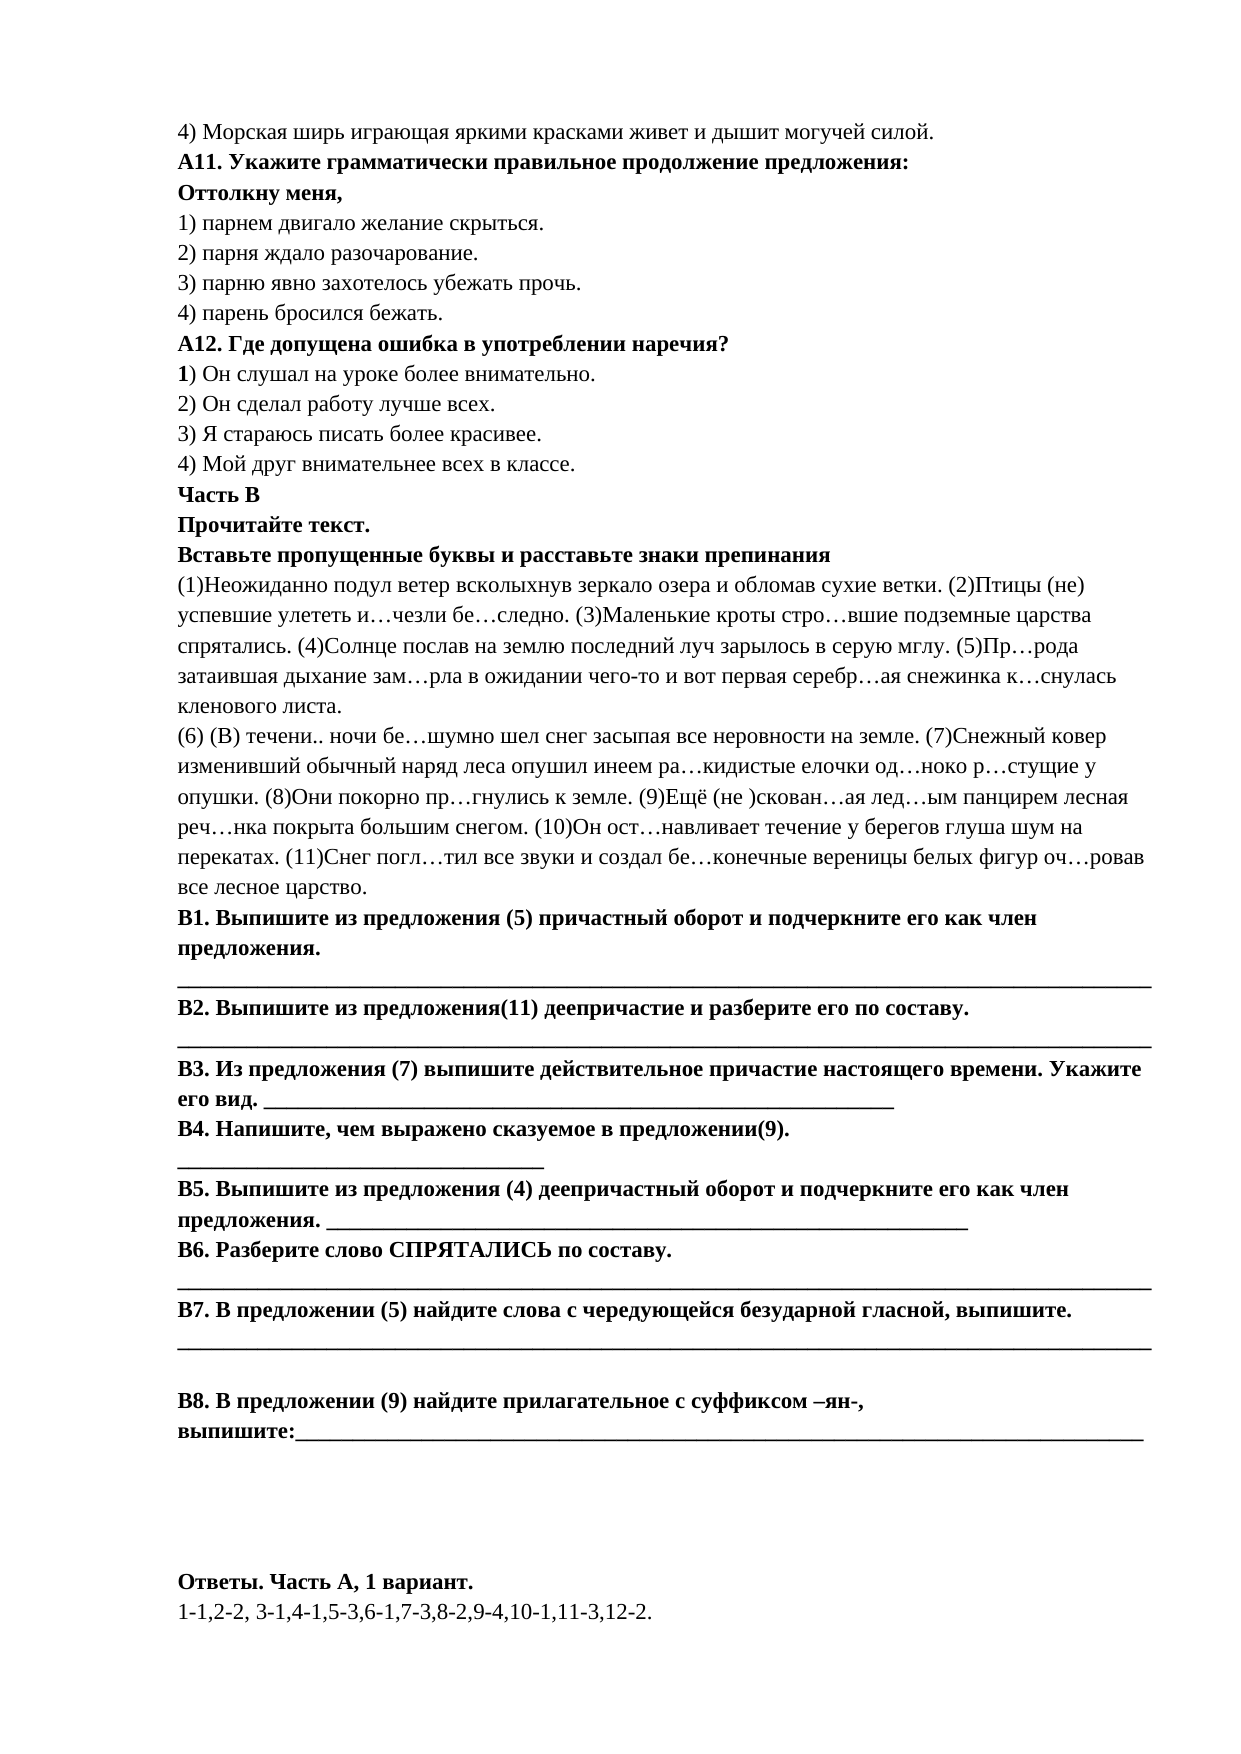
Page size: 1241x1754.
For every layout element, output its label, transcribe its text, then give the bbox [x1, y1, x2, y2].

text 2) парня ждало разочарование. 3) парню явно захотелось убежать прочь. 4) парень бросился бежать. [177, 239, 1152, 326]
text А12. Где допущена ошибка в употреблении наречия? 1) Он слушал на уроке более внимательно. 2) Он сделал работу лучше всех. 3) Я стараюсь писать более красивее. 4) Мой друг внимательнее всех в классе. Часть В Прочитайте текст. Вставьте пропущенные буквы и расставьте знаки препинания (1)Неожиданно подул ветер всколыхнув зеркало озера и обломав сухие ветки. (2)Птицы (не) успевшие улететь и…чезли бе…следно. (3)Маленькие кроты стро…вшие подземные царства спрятались. (4)Солнце послав на землю последний луч зарылось в серую мглу. (5)Пр…рода затаившая дыхание зам…рла в ожидании чего-то и вот первая серебр…ая снежинка к…снулась кленового листа. (6) (В) течени.. ночи бе…шумно шел снег засыпая все неровности на земле. (7)Снежный ковер изменивший обычный наряд леса опушил инеем ра…кидистые елочки од…ноко р…стущие у опушки. (8)Они покорно пр…гнулись к земле. (9)Ещё (не )скован…ая лед…ым панцирем лесная реч…нка покрыта большим снегом. (10)Он ост…навливает течение у берегов глуша шум на перекатах. (11)Снег погл…тил все звуки и создал бе…конечные вереницы белых фигур оч…ровав все лесное царство. В1. Выпишите из предложения (5) причастный оборот и подчеркните его как член предложения. _____________________________________________________________________________________ В2. Выпишите из предложения(11) деепричастие и разберите его по составу. _____________________________________________________________________________________ В3. Из предложения (7) выпишите действительное причастие настоящего времени. Укажите его вид. _______________________________________________________ В4. Напишите, чем выражено сказуемое в предложении(9). ________________________________ В5. Выпишите из предложения (4) деепричастный оборот и подчеркните его как член предложения. ________________________________________________________ В6. Разберите слово СПРЯТАЛИСЬ по составу. _____________________________________________________________________________________ В7. В предложении (5) найдите слова с чередующейся безударной гласной, выпишите. _____________________________________________________________________________________ В8. В предложении (9) найдите прилагательное с суффиксом –ян-, выпишите:__________________________________________________________________________ [177, 1048, 1152, 1289]
text Оттолкну меня, 1) парнем двигало желание скрыться. [177, 178, 1152, 235]
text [177, 1538, 1152, 1625]
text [177, 118, 1152, 175]
text А12. Где допущена ошибка в употреблении наречия? 1) Он слушал на уроке более внимательно. 2) Он сделал работу лучше всех. 3) Я стараюсь писать более красивее. 4) Мой друг внимательнее всех в классе. Часть В Прочитайте текст. Вставьте пропущенные буквы и расставьте знаки препинания (1)Неожиданно подул ветер всколыхнув зеркало озера и обломав сухие ветки. (2)Птицы (не) успевшие улететь и…чезли бе…следно. (3)Маленькие кроты стро…вшие подземные царства спрятались. (4)Солнце послав на землю последний луч зарылось в серую мглу. (5)Пр…рода затаившая дыхание зам…рла в ожидании чего-то и вот первая серебр…ая снежинка к…снулась кленового листа. (6) (В) течени.. ночи бе…шумно шел снег засыпая все неровности на земле. (7)Снежный ковер изменивший обычный наряд леса опушил инеем ра…кидистые елочки од…ноко р…стущие у опушки. (8)Они покорно пр…гнулись к земле. (9)Ещё (не )скован…ая лед…ым панцирем лесная реч…нка покрыта большим снегом. (10)Он ост…навливает течение у берегов глуша шум на перекатах. (11)Снег погл…тил все звуки и создал бе…конечные вереницы белых фигур оч…ровав все лесное царство. В1. Выпишите из предложения (5) причастный оборот и подчеркните его как член предложения. _____________________________________________________________________________________ В2. Выпишите из предложения(11) деепричастие и разберите его по составу. _____________________________________________________________________________________ В3. Из предложения (7) выпишите действительное причастие настоящего времени. Укажите его вид. _______________________________________________________ В4. Напишите, чем выражено сказуемое в предложении(9). ________________________________ В5. Выпишите из предложения (4) деепричастный оборот и подчеркните его как член предложения. ________________________________________________________ В6. Разберите слово СПРЯТАЛИСЬ по составу. _____________________________________________________________________________________ В7. В предложении (5) найдите слова с чередующейся безударной гласной, выпишите. _____________________________________________________________________________________ В8. В предложении (9) найдите прилагательное с суффиксом –ян-, выпишите:__________________________________________________________________________ [177, 329, 1152, 987]
